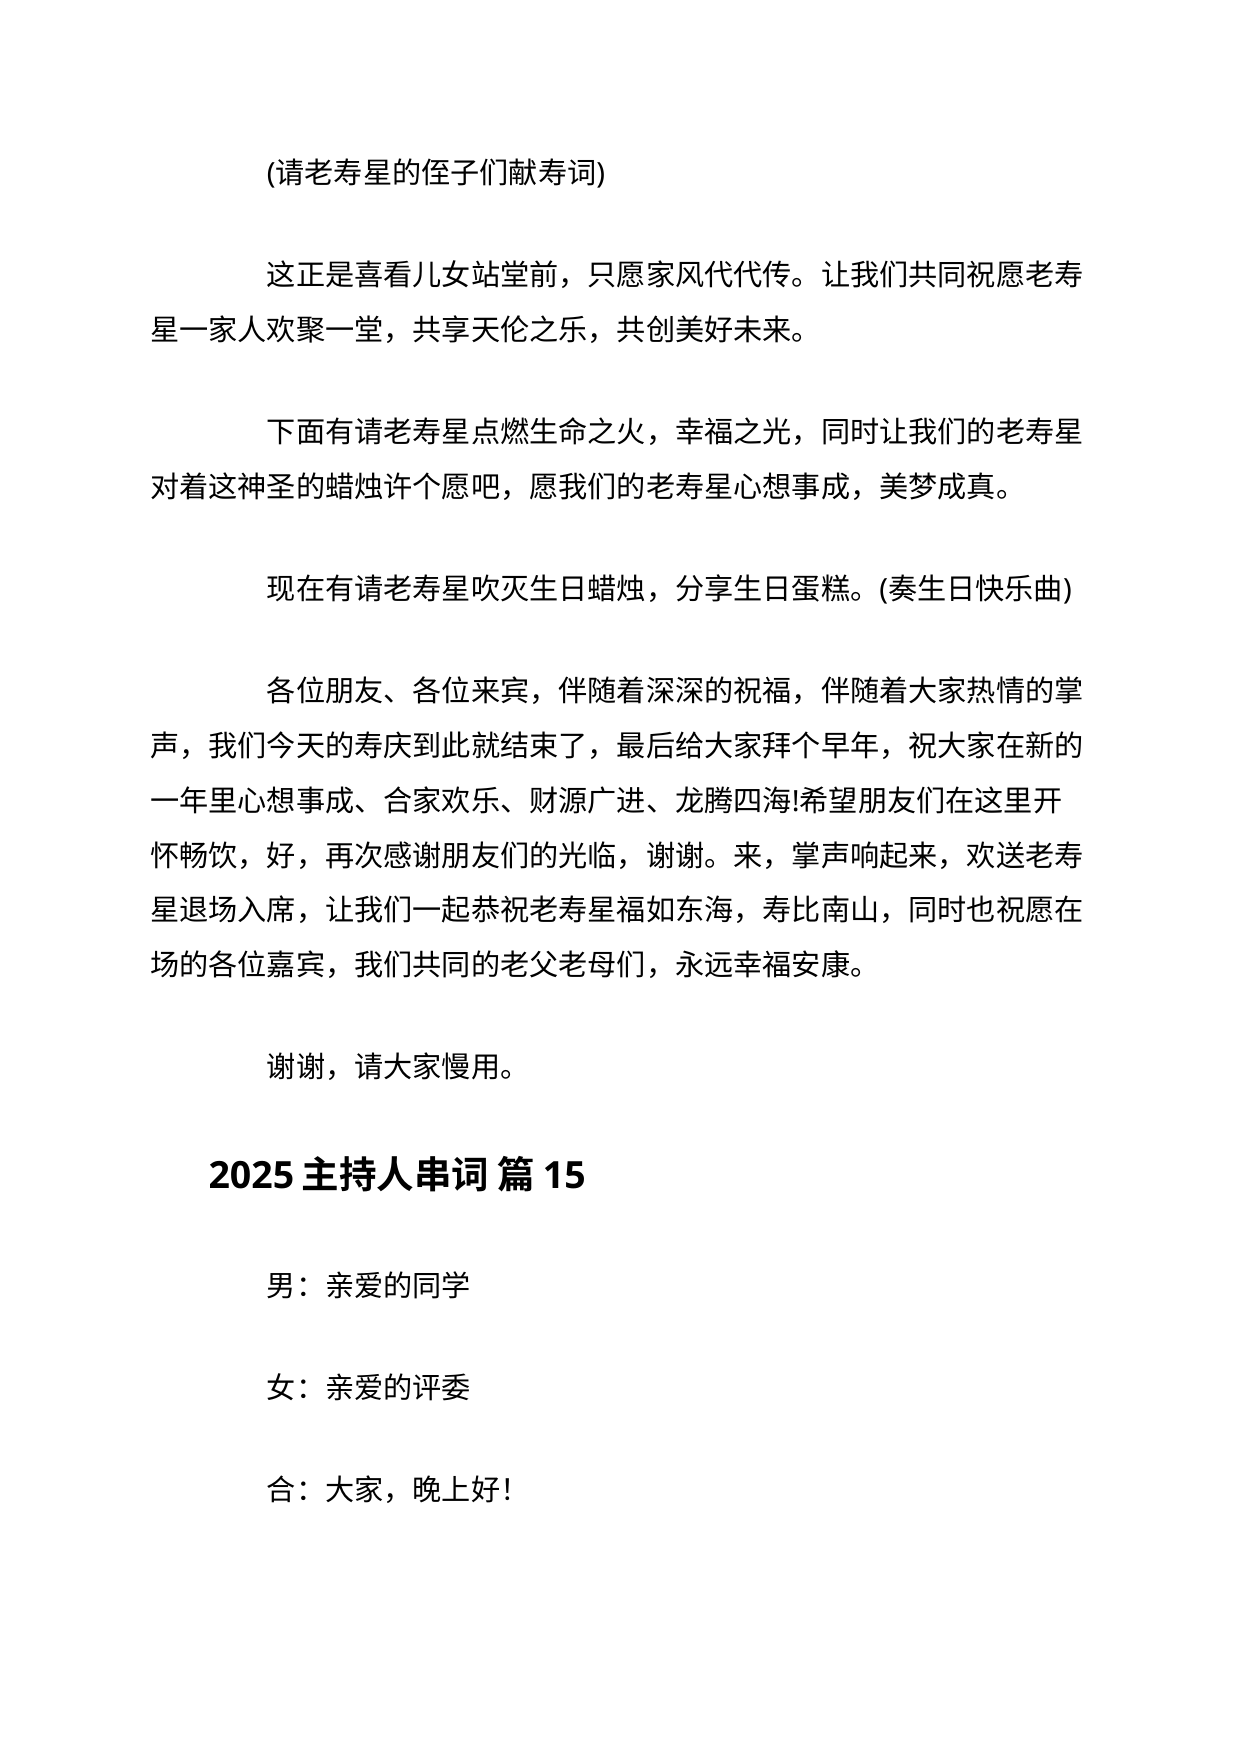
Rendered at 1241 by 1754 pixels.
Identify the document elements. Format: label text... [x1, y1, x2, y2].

text 2025主持人串词 篇15 [150, 1145, 1090, 1200]
text (请老寿星的侄子们献寿词) [150, 150, 1090, 192]
text 女：亲爱的评委 [150, 1365, 1090, 1407]
text 各位朋友、各位来宾，伴随着深深的祝福，伴随着大家热情的掌声，我们今天的寿庆到此就结束了，最后给大家拜个早年，祝大家在新的一年里心想事成、合家欢乐、财源广进、龙腾四海!希望朋友们在这里开怀畅饮，好，再次感谢朋友们的光临，谢谢。来，掌声响起来，欢送老寿星退场入席，让我们一起恭祝老寿星福如东海，寿比南山，同时也祝愿在场的各位嘉宾，我们共同的老父老母们，永远幸福安康。 [150, 667, 1090, 984]
text 谢谢，请大家慢用。 [150, 1044, 1090, 1086]
text 男：亲爱的同学 [150, 1263, 1090, 1305]
text 现在有请老寿星吹灭生日蜡烛，分享生日蛋糕。(奏生日快乐曲) [150, 565, 1090, 608]
text 合：大家，晚上好！ [150, 1467, 1090, 1509]
text 这正是喜看儿女站堂前，只愿家风代代传。让我们共同祝愿老寿星一家人欢聚一堂，共享天伦之乐，共创美好未来。 [150, 252, 1090, 349]
text 下面有请老寿星点燃生命之火，幸福之光，同时让我们的老寿星对着这神圣的蜡烛许个愿吧，愿我们的老寿星心想事成，美梦成真。 [150, 409, 1090, 506]
